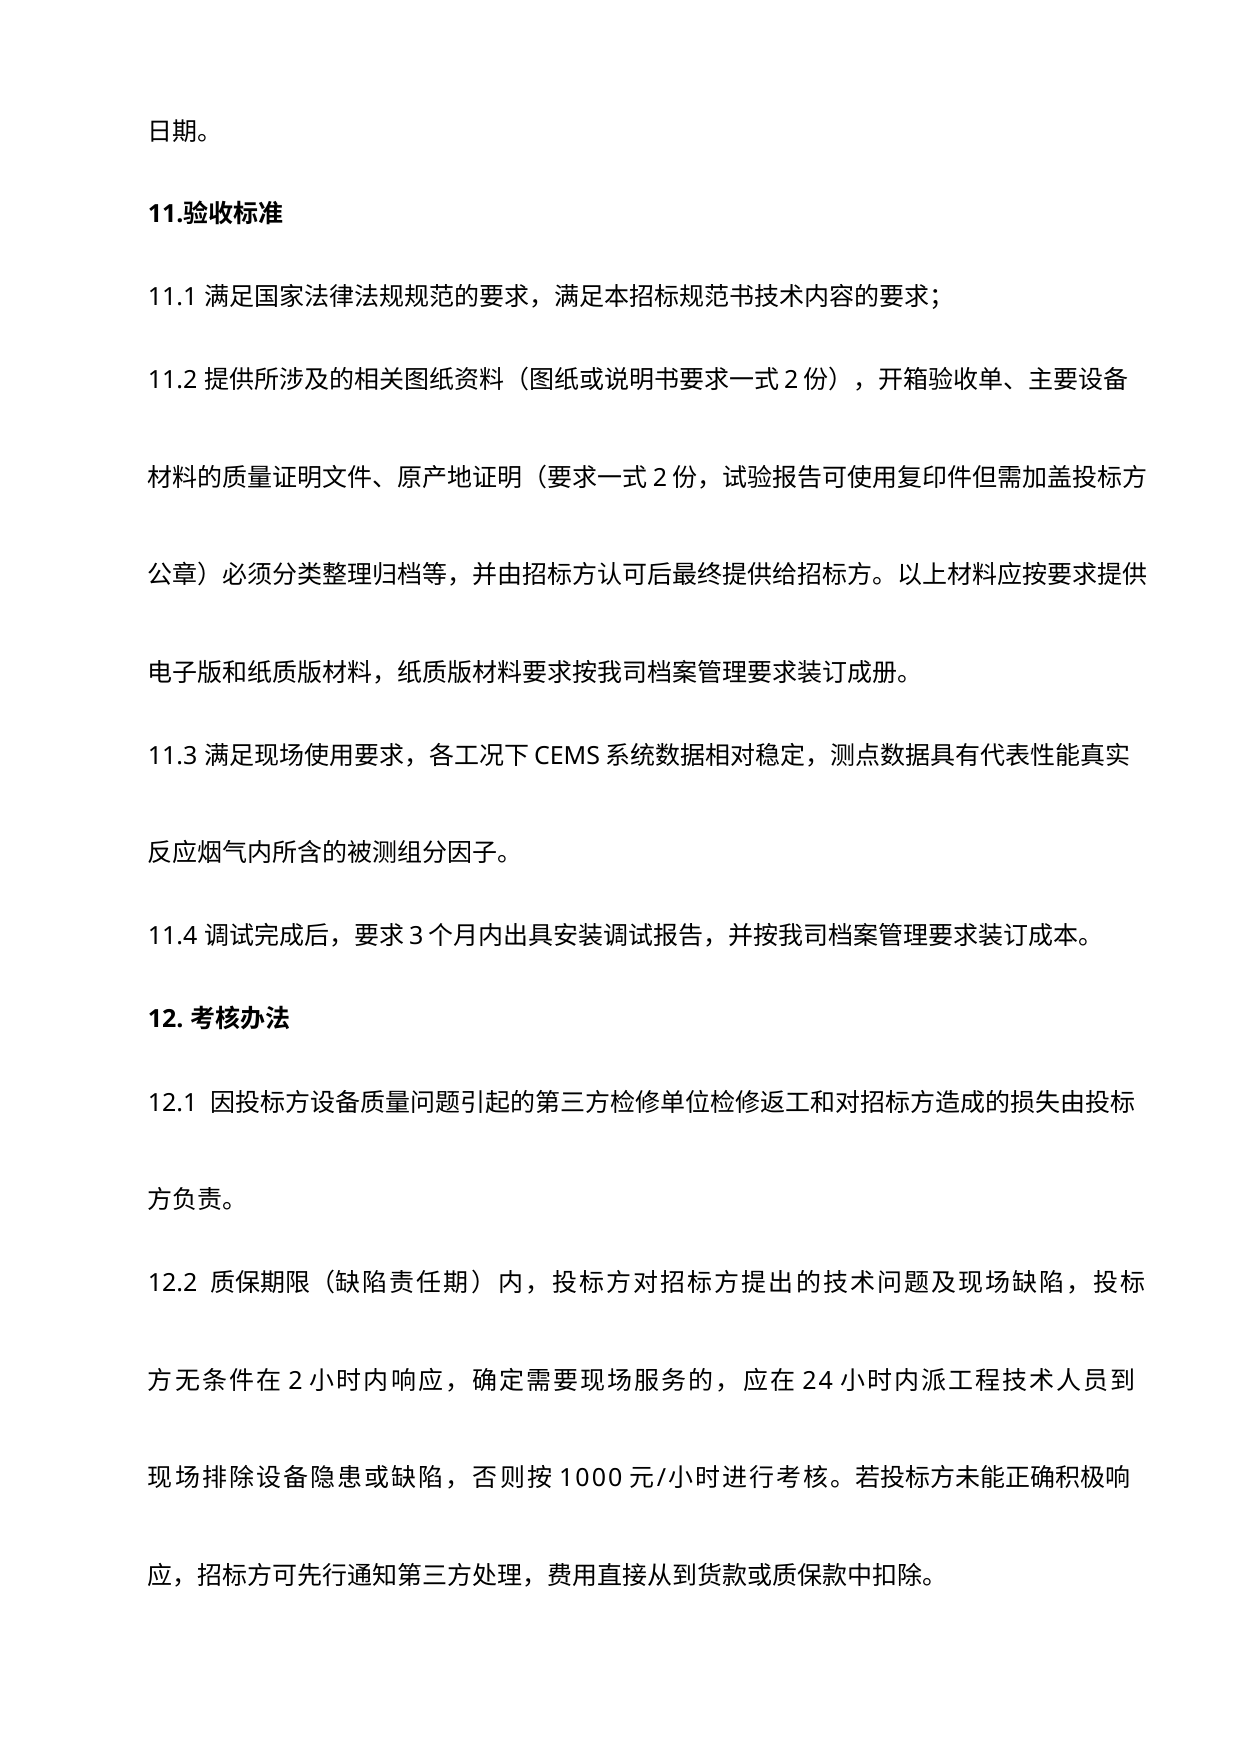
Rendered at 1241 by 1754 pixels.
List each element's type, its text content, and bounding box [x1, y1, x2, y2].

text 12.2 质保期限（缺陷责任期）内，投标方对招标方提出的技术问题及现场缺陷，投标方无条件在2小时内响应，确定需要现场服务的，应在24小时内派工程技术人员到现场排除设备隐患或缺陷，否则按1000元/小时进行考核。若投标方未能正确积极响应，招标方可先行通知第三方处理，费用直接从到货款或质保款中扣除。 [148, 1248, 1152, 1606]
text 12.1 因投标方设备质量问题引起的第三方检修单位检修返工和对招标方造成的损失由投标方负责。 [148, 1068, 1152, 1230]
text 11.验收标准 [148, 180, 1152, 245]
text 11.4 调试完成后，要求3个月内出具安装调试报告，并按我司档案管理要求装订成本。 [148, 901, 1152, 966]
text 12. 考核办法 [148, 984, 1152, 1049]
text 11.1 满足国家法律法规规范的要求，满足本招标规范书技术内容的要求； [148, 262, 1152, 327]
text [148, 97, 1152, 162]
text 11.2 提供所涉及的相关图纸资料（图纸或说明书要求一式2份），开箱验收单、主要设备材料的质量证明文件、原产地证明（要求一式2份，试验报告可使用复印件但需加盖投标方公章）必须分类整理归档等，并由招标方认可后最终提供给招标方。以上材料应按要求提供电子版和纸质版材料，纸质版材料要求按我司档案管理要求装订成册。 [148, 345, 1152, 703]
text 11.3 满足现场使用要求，各工况下CEMS系统数据相对稳定，测点数据具有代表性能真实反应烟气内所含的被测组分因子。 [148, 721, 1152, 883]
